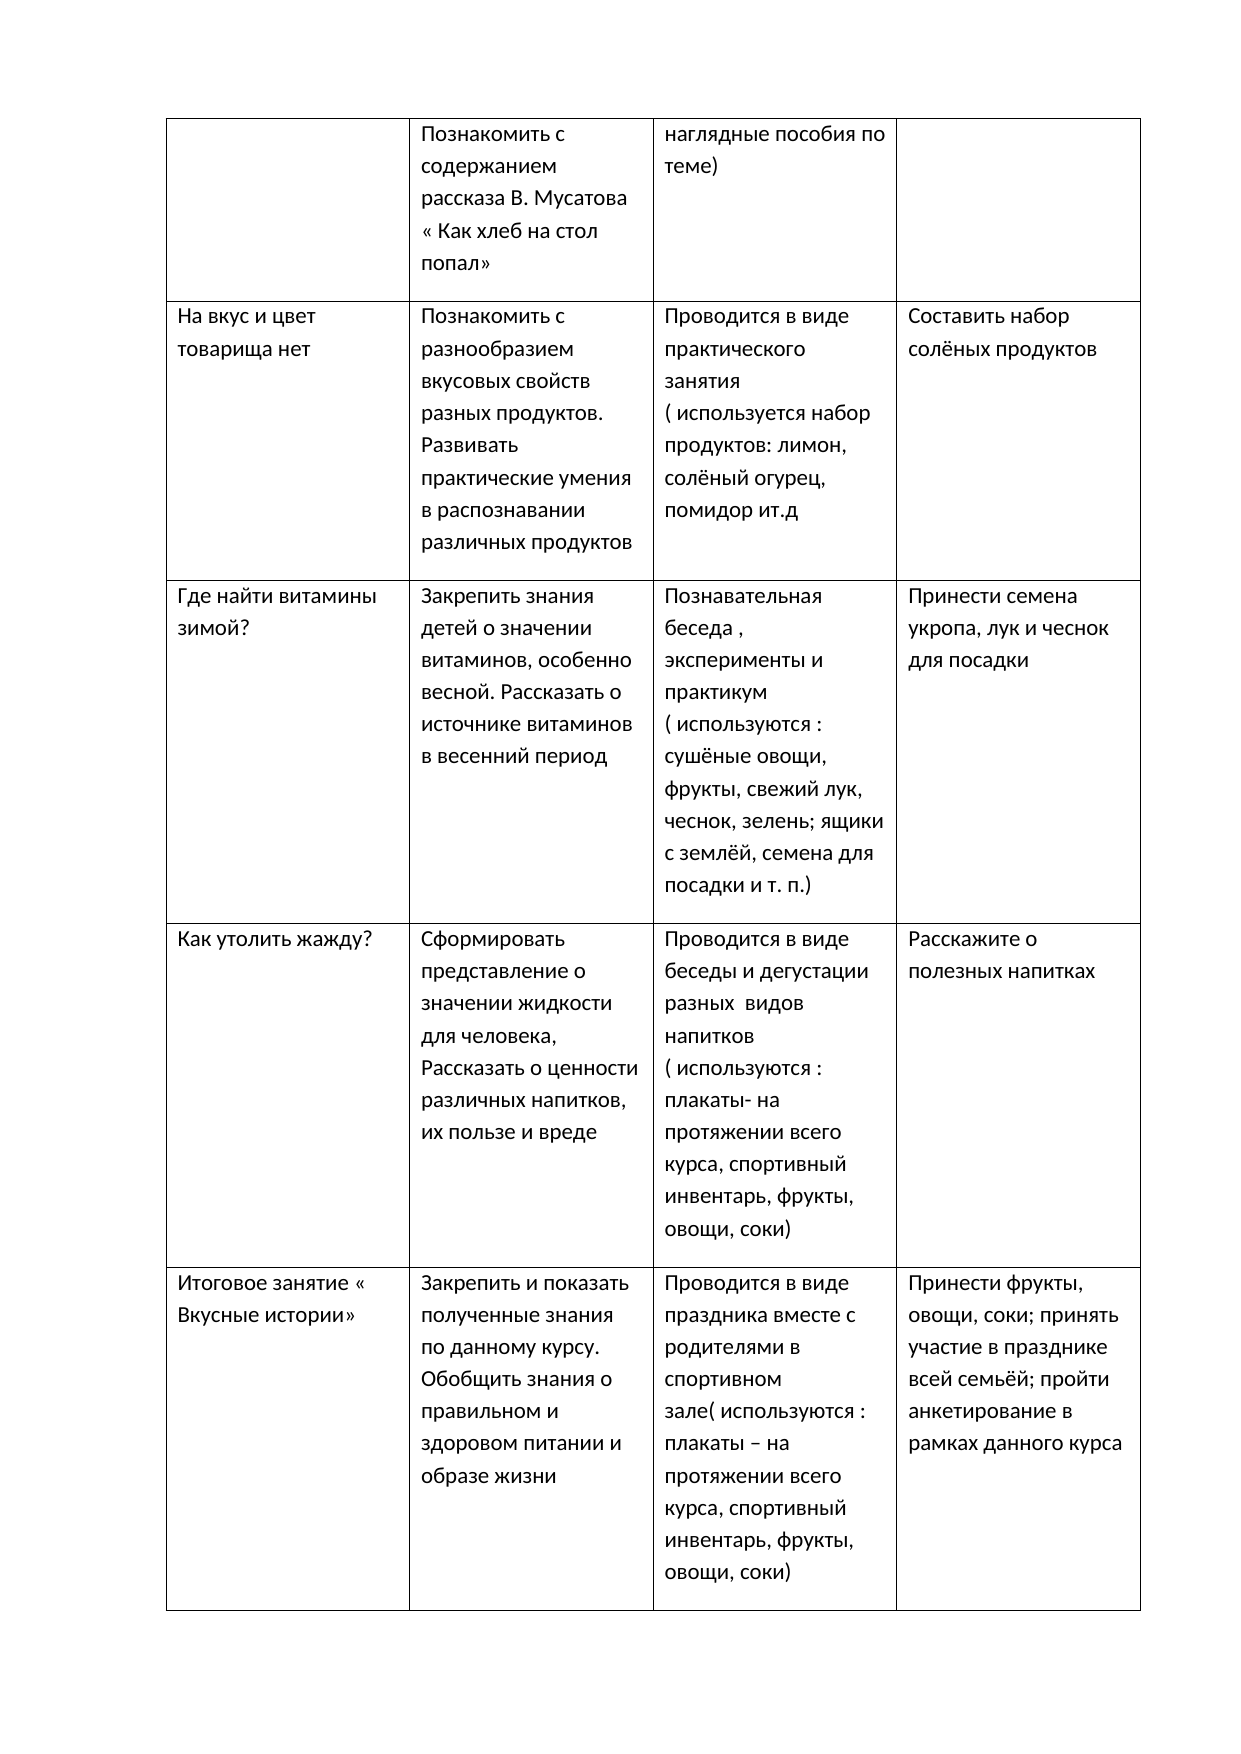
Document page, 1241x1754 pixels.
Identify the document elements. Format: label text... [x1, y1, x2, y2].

table_cell Сформировать представление о значении жидкости для человека, Рассказать о ценности различных напитков, их пользе и вреде [410, 924, 653, 1267]
table_cell Проводится в виде практического занятия ( используется набор продуктов: лимон, солёный огурец, помидор ит.д [654, 302, 896, 580]
table_cell Составить набор солёных продуктов [897, 302, 1140, 580]
table_cell Где найти витамины зимой? [167, 581, 409, 923]
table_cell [897, 119, 1140, 301]
table_cell Проводится в виде праздника вместе с родителями в спортивном зале( используются : плакаты – на протяжении всего курса, спортивный инвентарь, фрукты, овощи, соки) [654, 1268, 896, 1610]
table_cell Как утолить жажду? [167, 924, 409, 1267]
table_cell Закрепить и показать полученные знания по данному курсу. Обобщить знания о правильном и здоровом питании и образе жизни [410, 1268, 653, 1610]
table_cell Итоговое занятие « Вкусные истории» [167, 1268, 409, 1610]
table_cell Познакомить с разнообразием вкусовых свойств разных продуктов. Развивать практические умения в распознавании различных продуктов [410, 302, 653, 580]
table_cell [654, 119, 896, 301]
table_cell Закрепить знания детей о значении витаминов, особенно весной. Рассказать о источнике витаминов в весенний период [410, 581, 653, 923]
table_cell Проводится в виде беседы и дегустации разных видов напитков ( используются : плакаты- на протяжении всего курса, спортивный инвентарь, фрукты, овощи, соки) [654, 924, 896, 1267]
table_cell Расскажите о полезных напитках [897, 924, 1140, 1267]
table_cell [167, 119, 409, 301]
table_cell Принести фрукты, овощи, соки; принять участие в празднике всей семьёй; пройти анкетирование в рамках данного курса [897, 1268, 1140, 1610]
table_cell Принести семена укропа, лук и чеснок для посадки [897, 581, 1140, 923]
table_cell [410, 119, 653, 301]
table_cell Познавательная беседа , эксперименты и практикум ( используются : сушёные овощи, фрукты, свежий лук, чеснок, зелень; ящики с землёй, семена для посадки и т. п.) [654, 581, 896, 923]
table_cell На вкус и цвет товарища нет [167, 302, 409, 580]
